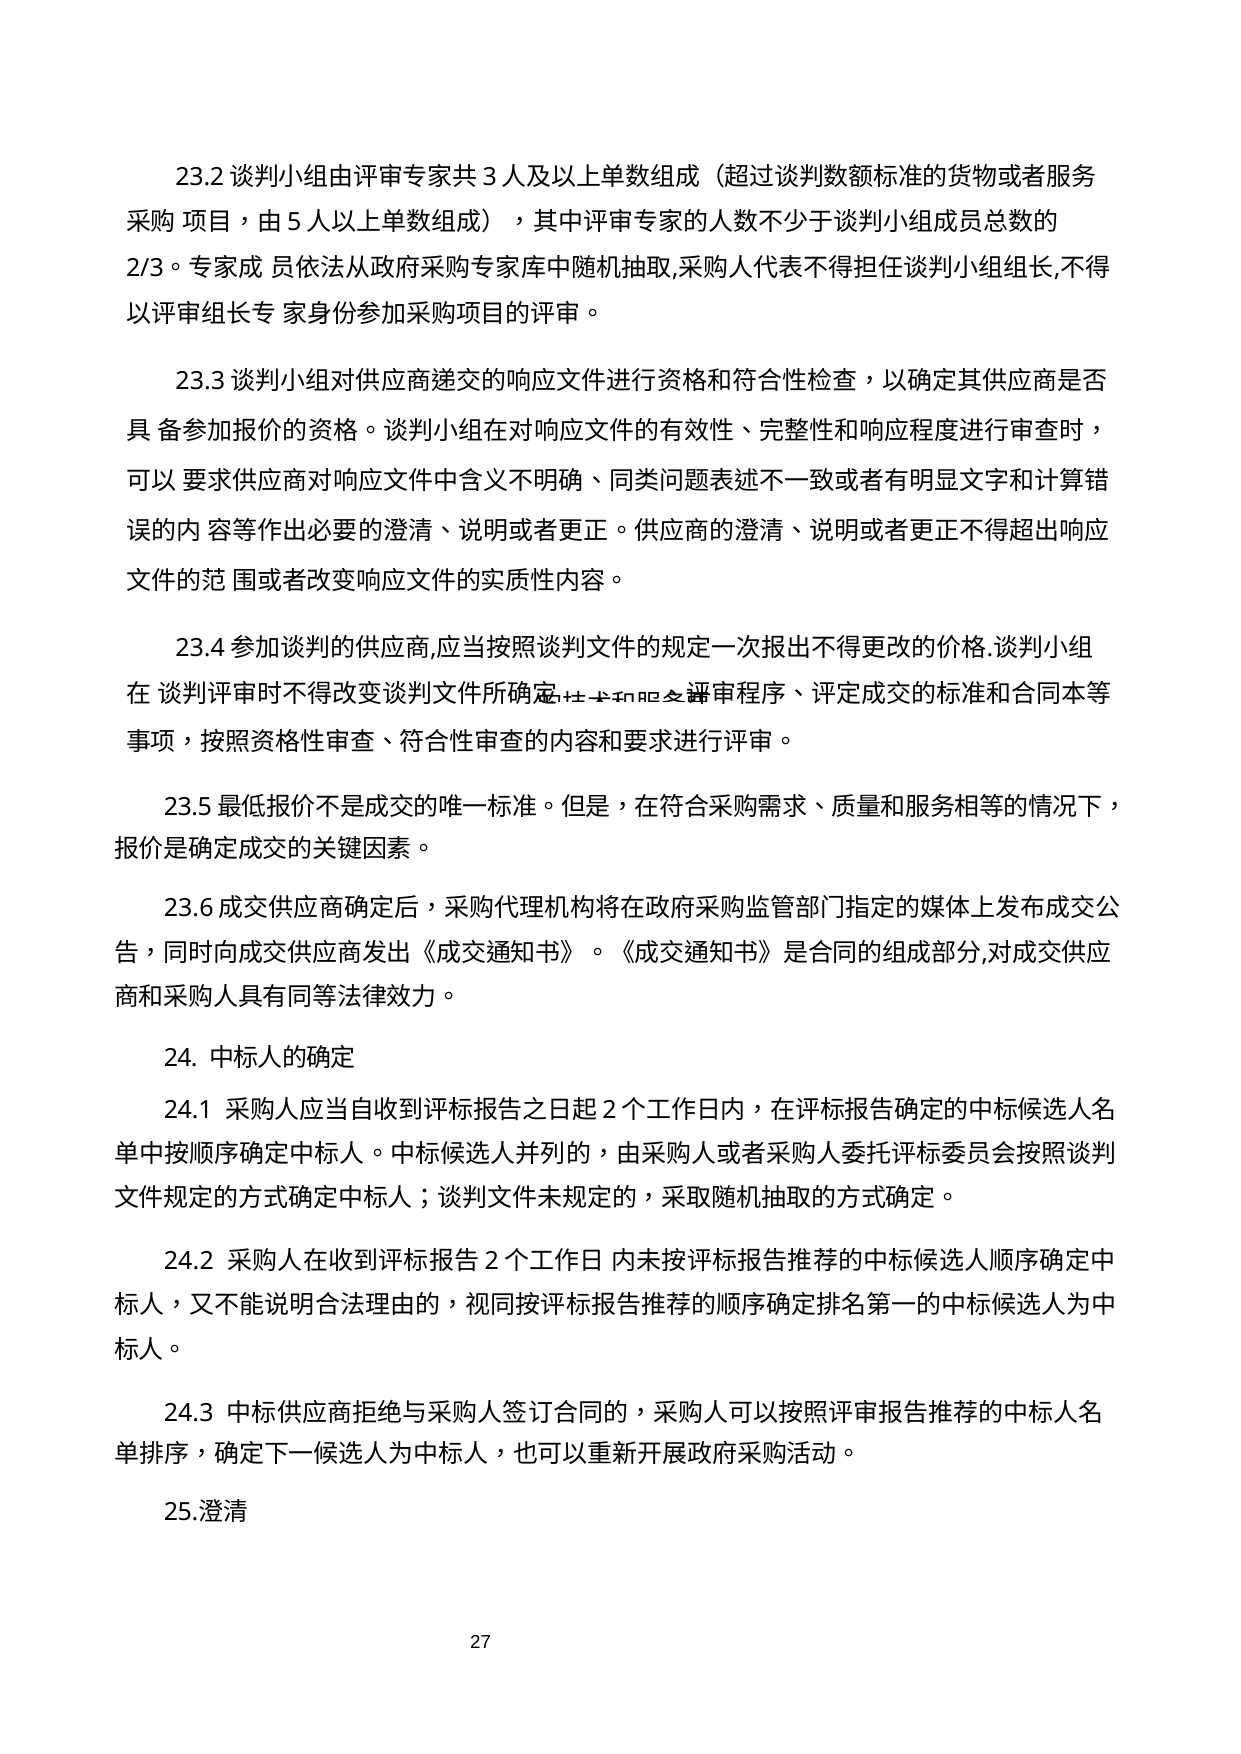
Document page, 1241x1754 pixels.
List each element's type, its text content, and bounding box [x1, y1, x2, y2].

text 23.6成交供应商确定后，采购代理机构将在政府采购监管部门指定的媒体上发布成交公 告，同时向成交供应商发出《成交通知书》。《成交通知书》是合同的组成部分,对成交供应 商和采购人具有同等法律效力。 [114, 890, 1121, 1013]
text 23.2谈判小组由评审专家共3人及以上单数组成（超过谈判数额标准的货物或者服务采购 项目，由5人以上单数组成），其中评审专家的人数不少于谈判小组成员总数的2/3。专家成 员依法从政府采购专家库中随机抽取,采购人代表不得担任谈判小组组长,不得以评审组长专 家身份参加采购项目的评审。 [126, 158, 1116, 330]
text 24.3 中标供应商拒绝与采购人签订合同的，采购人可以按照评审报告推荐的中标人名 单排序，确定下一候选人为中标人，也可以重新开展政府采购活动。 [114, 1394, 1121, 1469]
text 24.1 采购人应当自收到评标报告之日起2个工作日内，在评标报告确定的中标候选人名 单中按顺序确定中标人。中标候选人并列的，由采购人或者采购人委托评标委员会按照谈判 文件规定的方式确定中标人；谈判文件未规定的，采取随机抽取的方式确定。 [114, 1091, 1121, 1214]
text 23.5最低报价不是成交的唯一标准。但是，在符合采购需求、质量和服务相等的情况下， 报价是确定成交的关键因素。 [114, 789, 1128, 864]
text 25.澄清 [163, 1496, 1128, 1527]
text 23.4参加谈判的供应商,应当按照谈判文件的规定一次报出不得更改的价格.谈判小组在 谈判评审时不得改变谈判文件所确定 、评审程序、评定成交的标准和合同本等事项，按照资格性审查、符合性审查的内容和要求进行评审。 [126, 629, 1116, 757]
text 24.2 采购人在收到评标报告2个工作日 内未按评标报告推荐的中标候选人顺序确定中 标人，又不能说明合法理由的，视同按评标报告推荐的顺序确定排名第一的中标候选人为中 标人。 [114, 1243, 1121, 1365]
text 23.3谈判小组对供应商递交的响应文件进行资格和符合性检查，以确定其供应商是否具 备参加报价的资格。谈判小组在对响应文件的有效性、完整性和响应程度进行审查时，可以 要求供应商对响应文件中含义不明确、同类问题表述不一致或者有明显文字和计算错误的内 容等作出必要的澄清、说明或者更正。供应商的澄清、说明或者更正不得超出响应文件的范 围或者改变响应文件的实质性内容。 [126, 361, 1116, 597]
text 24. 中标人的确定 [163, 1041, 1128, 1073]
